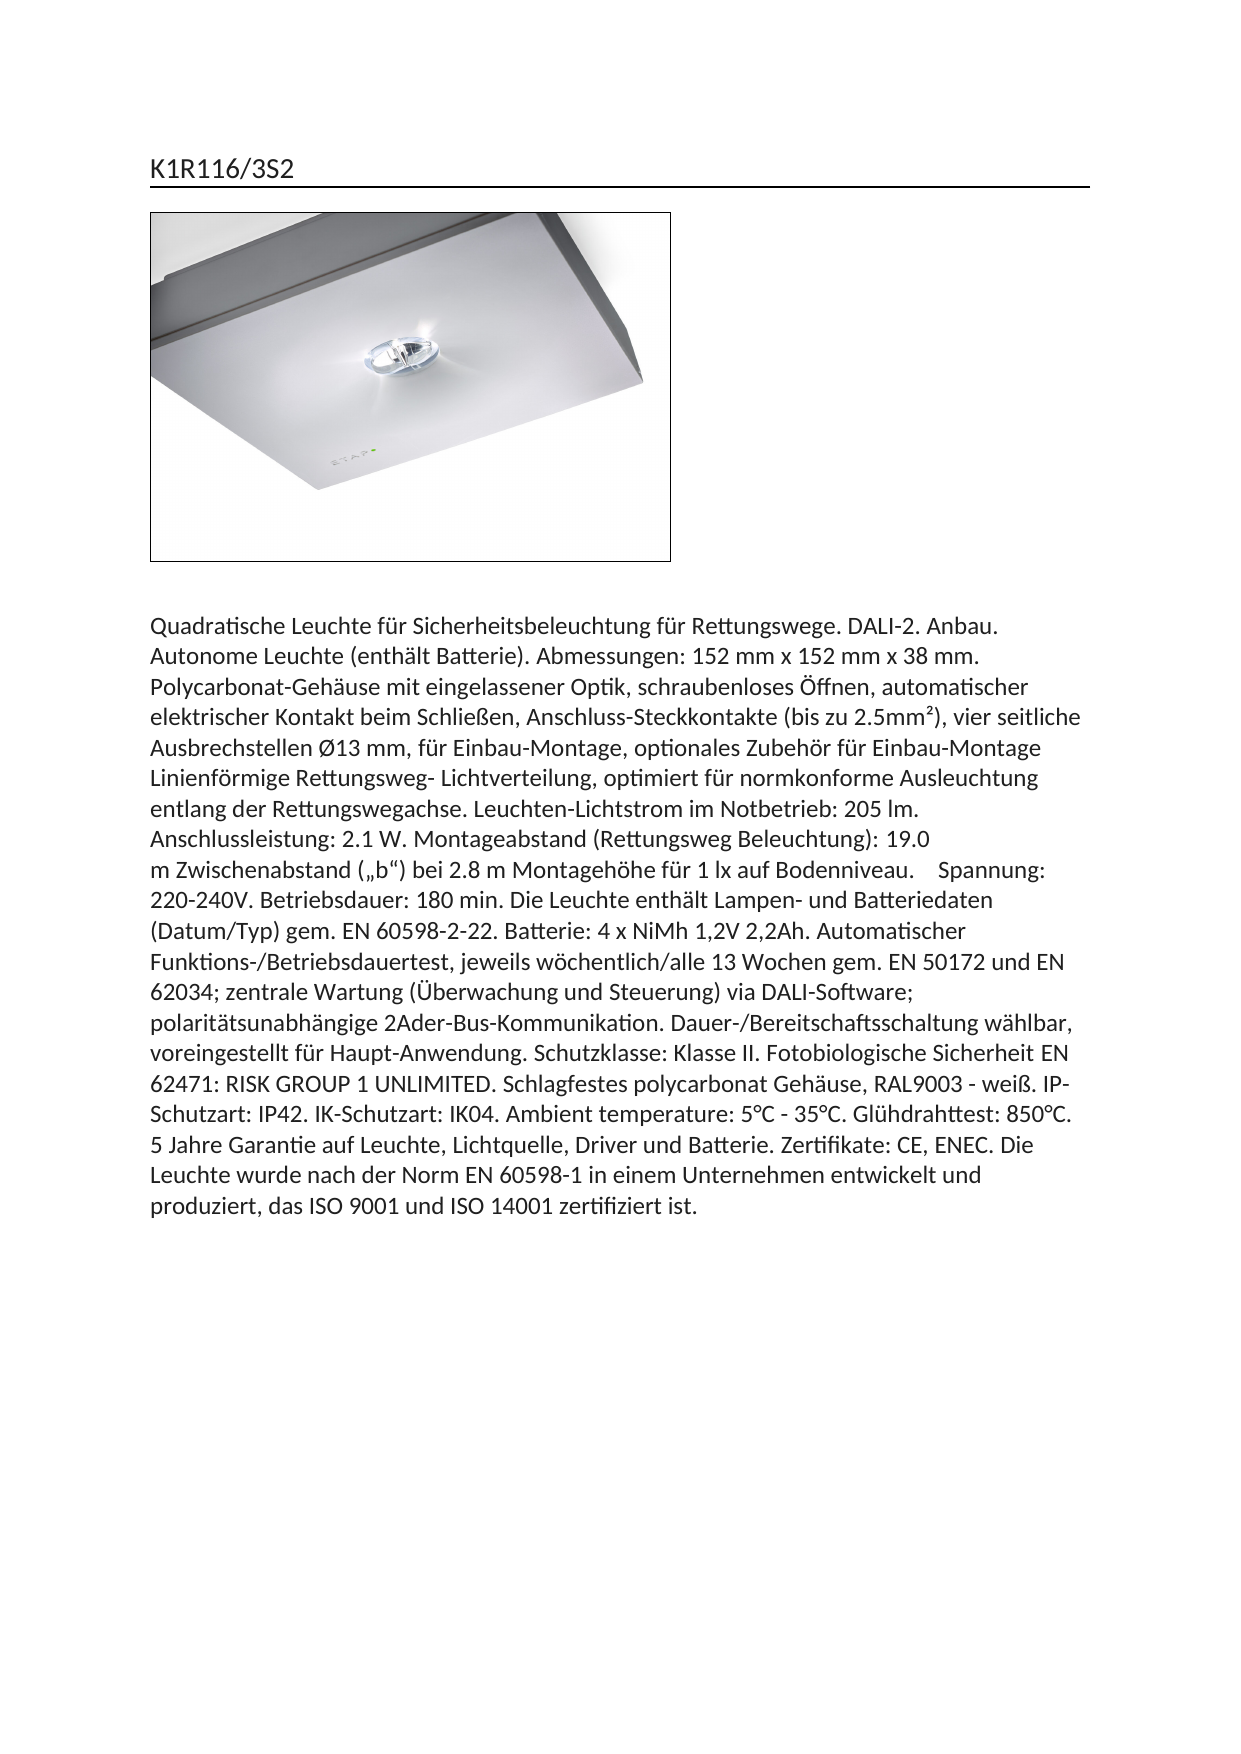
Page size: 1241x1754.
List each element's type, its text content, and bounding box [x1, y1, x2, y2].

text Quadratische Leuchte für Sicherheitsbeleuchtung für Rettungswege. DALI-2. Anbau. Autonome Leuchte (enthält Batterie). Abmessungen: 152 mm x 152 mm x 38 mm. Polycarbonat-Gehäuse mit eingelassener Optik, schraubenloses Öffnen, automatischer elektrischer Kontakt beim Schließen, Anschluss-Steckkontakte (bis zu 2.5mm²), vier seitliche Ausbrechstellen Ø13 mm, für Einbau-Montage, optionales Zubehör für Einbau-Montage Linienförmige Rettungsweg- Lichtverteilung, optimiert für normkonforme Ausleuchtung entlang der Rettungswegachse. Leuchten-Lichtstrom im Notbetrieb: 205 lm. Anschlussleistung: 2.1 W. Montageabstand (Rettungsweg Beleuchtung): 19.0 m Zwischenabstand („b“) bei 2.8 m Montagehöhe für 1 lx auf Bodenniveau. Spannung: 220-240V. Betriebsdauer: 180 min. Die Leuchte enthält Lampen- und Batteriedaten (Datum/Typ) gem. EN 60598-2-22. Batterie: 4 x NiMh 1,2V 2,2Ah. Automatischer Funktions-/Betriebsdauertest, jeweils wöchentlich/alle 13 Wochen gem. EN 50172 und EN 62034; zentrale Wartung (Überwachung und Steuerung) via DALI-Software; polaritätsunabhängige 2Ader-Bus-Kommunikation. Dauer-/Bereitschaftsschaltung wählbar, voreingestellt für Haupt-Anwendung. Schutzklasse: Klasse II. Fotobiologische Sicherheit EN 62471: RISK GROUP 1 UNLIMITED. Schlagfestes polycarbonat Gehäuse, RAL9003 - weiß. IP-Schutzart: IP42. IK-Schutzart: IK04. Ambient temperature: 5°C - 35°C. Glühdrahttest: 850°C. 5 Jahre Garantie auf Leuchte, Lichtquelle, Driver und Batterie. Zertifikate: CE, ENEC. Die Leuchte wurde nach der Norm EN 60598-1 in einem Unternehmen entwickelt und produziert, das ISO 9001 und ISO 14001 zertifiziert ist. [150, 610, 1090, 1220]
picture [151, 213, 670, 561]
text K1R116/3S2 [150, 150, 1090, 186]
